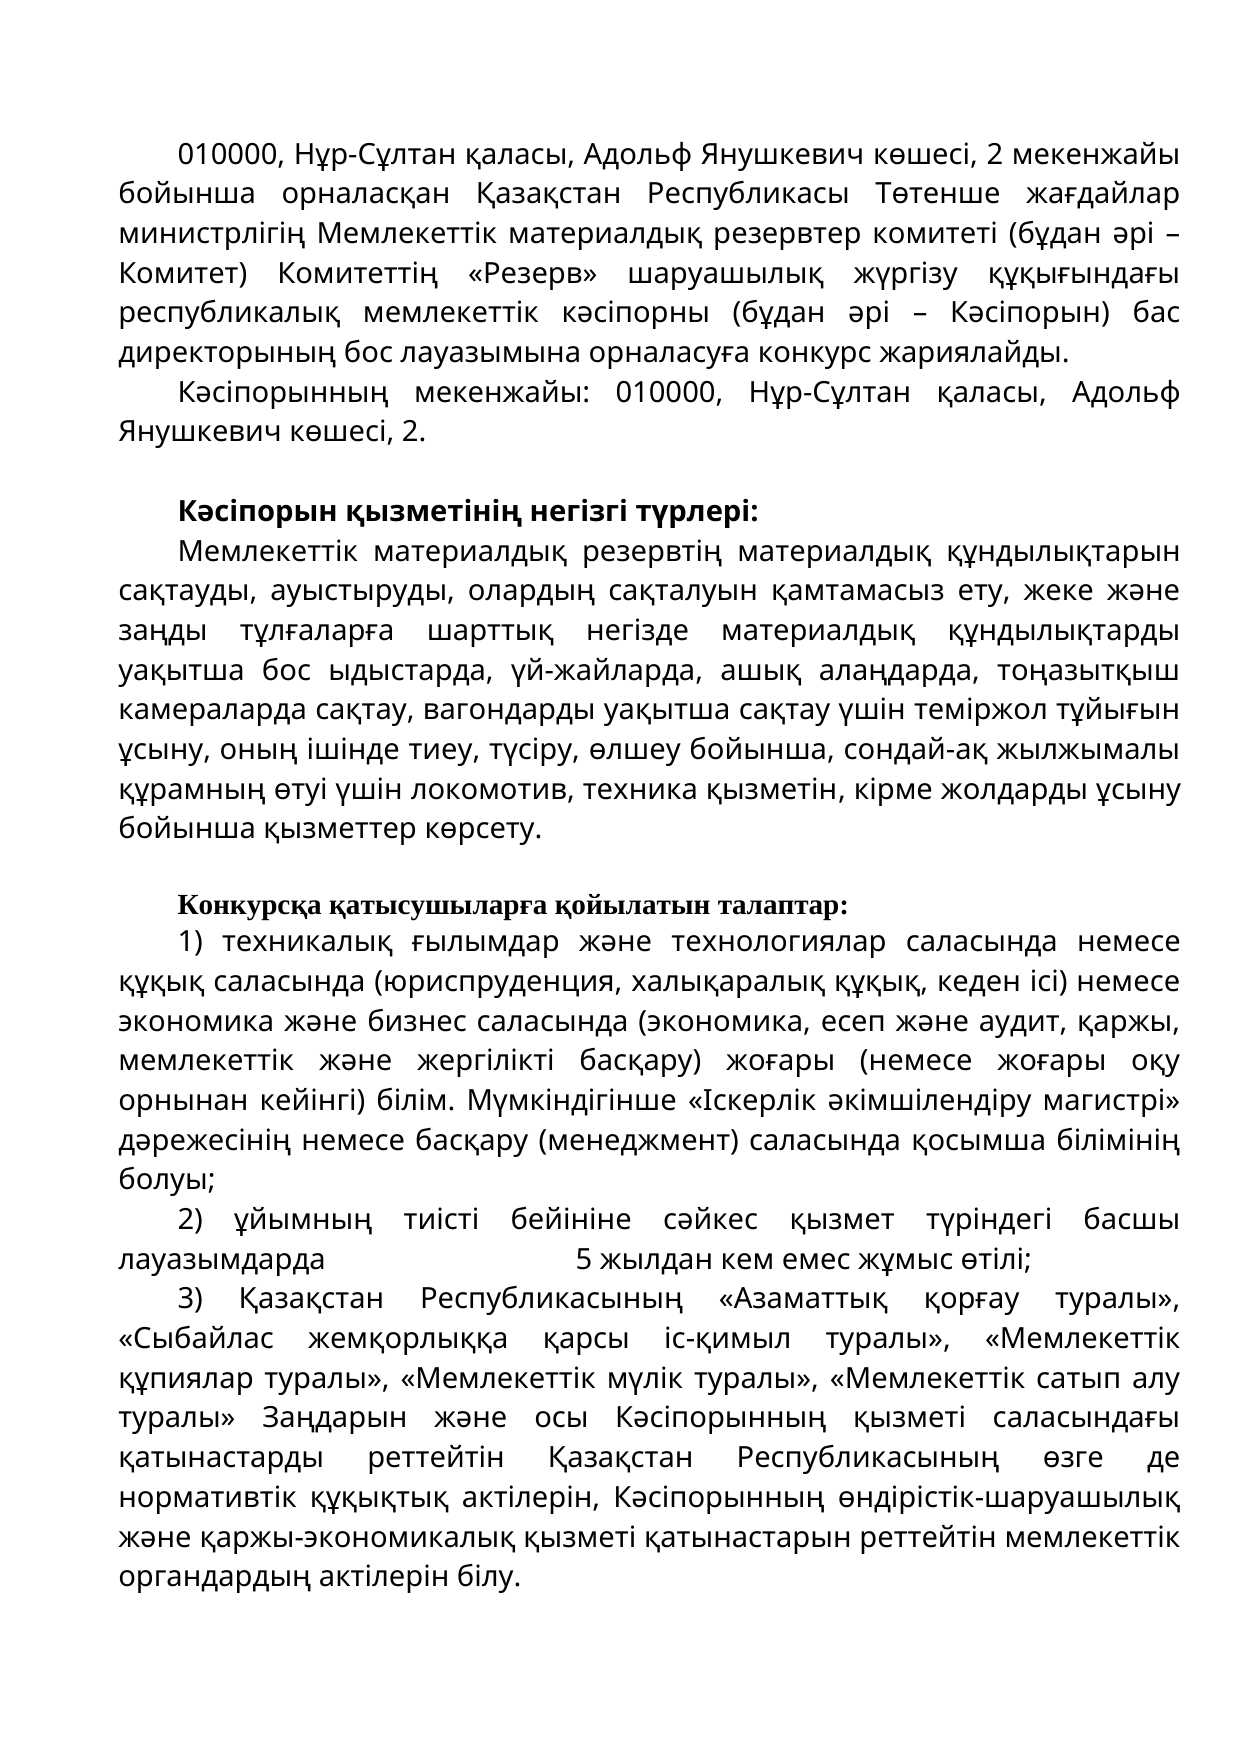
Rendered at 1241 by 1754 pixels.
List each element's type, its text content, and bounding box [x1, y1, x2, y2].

text Кәсіпорынның мекенжайы: 010000, Нұр-Сұлтан қаласы, Адольф Янушкевич көшесі, 2. [118, 371, 1181, 450]
text 2) ұйымның тиісті бейініне сәйкес қызмет түріндегі басшы лауазымдарда 5 жылдан кем емес жұмыс өтілі; [118, 1198, 1181, 1278]
text Мемлекеттік материалдық резервтің материалдық құндылықтарын сақтауды, ауыстыруды, олардың сақталуын қамтамасыз ету, жеке және заңды тұлғаларға шарттық негізде материалдық құндылықтарды уақытша бос ыдыстарда, үй-жайларда, ашық алаңдарда, тоңазытқыш камераларда сақтау, вагондарды уақытша сақтау үшін теміржол тұйығын ұсыну, оның ішінде тиеу, түсіру, өлшеу бойынша, сондай-ақ жылжымалы құрамның өтуі үшін локомотив, техника қызметін, кірме жолдарды ұсыну бойынша қызметтер көрсету. [118, 530, 1181, 847]
text 010000, Нұр-Сұлтан қаласы, Адольф Янушкевич көшесі, 2 мекенжайы бойынша орналасқан Қазақстан Республикасы Төтенше жағдайлар министрлігің Мемлекеттік материалдық резервтер комитеті (бұдан әрі – Комитет) Комитеттің «Резерв» шаруашылық жүргізу құқығындағы республикалық мемлекеттік кәсіпорны (бұдан әрі – Кәсіпорын) бас директорының бос лауазымына орналасуға конкурс жариялайды. [118, 133, 1181, 371]
text 1) техникалық ғылымдар және технологиялар саласында немесе құқық саласында (юриспруденция, халықаралық құқық, кеден ісі) немесе экономика және бизнес саласында (экономика, есеп және аудит, қаржы, мемлекеттік және жергілікті басқару) жоғары (немесе жоғары оқу орнынан кейінгі) білім. Мүмкіндігінше «Іскерлік әкімшілендіру магистрі» дәрежесінің немесе басқару (менеджмент) саласында қосымша білімінің болуы; [118, 921, 1181, 1198]
text Конкурсқа қатысушыларға қойылатын талаптар: [118, 887, 1181, 921]
text 3) Қазақстан Республикасының «Азаматтық қорғау туралы», «Сыбайлас жемқорлыққа қарсы іс-қимыл туралы», «Мемлекеттік құпиялар туралы», «Мемлекеттік мүлік туралы», «Мемлекеттік сатып алу туралы» Заңдарын және осы Кәсіпорынның қызметі саласындағы қатынастарды реттейтін Қазақстан Республикасының өзге де нормативтік құқықтық актілерін, Кәсіпорынның өндірістік-шаруашылық және қаржы-экономикалық қызметі қатынастарын реттейтін мемлекеттік органдардың актілерін білу. [118, 1278, 1181, 1595]
text Кәсіпорын қызметінің негізгі түрлері: [118, 490, 1181, 530]
